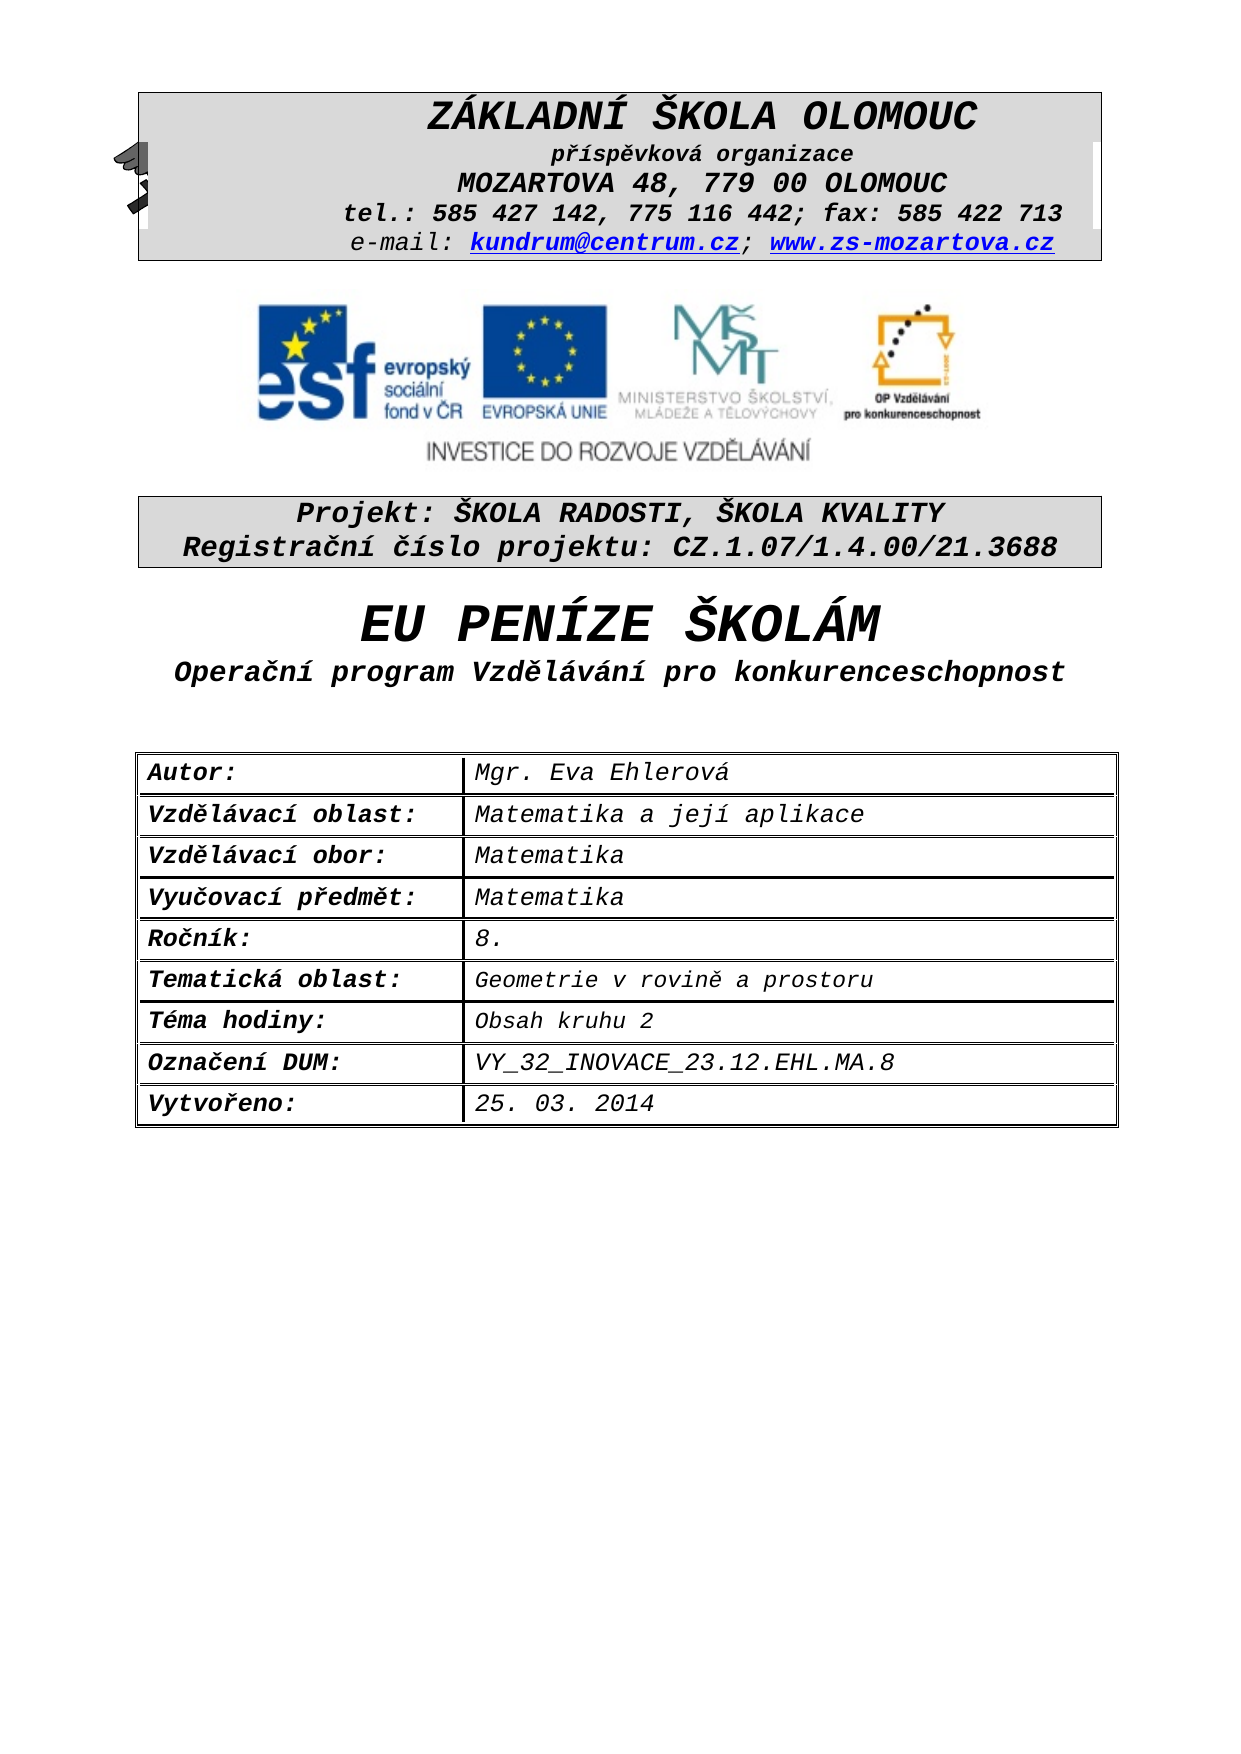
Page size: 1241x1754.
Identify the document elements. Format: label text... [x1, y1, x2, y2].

title Základní škola Olomouc [139, 93, 1101, 142]
title příspěvková organizace [148, 142, 1093, 168]
picture [236, 289, 1004, 477]
title e-mail: kundrum@centrum.cz; www.zs-mozartova.cz [139, 226, 1101, 260]
table_cell Matematika a její aplikace [465, 793, 1116, 834]
table_cell Téma hodiny: [138, 1000, 462, 1041]
table_cell Matematika [465, 835, 1116, 876]
table_cell Tematická oblast: [136, 959, 463, 1000]
title tel.: 585 427 142, 775 116 442; fax: 585 422 713 [148, 201, 1093, 226]
table_cell Vzdělávací oblast: [138, 793, 462, 834]
table_cell 25. 03. 2014 [463, 1083, 1117, 1124]
table_cell Matematika [465, 876, 1116, 917]
table_cell Označení DUM: [138, 1041, 462, 1083]
table_header Mgr. Eva Ehlerová [463, 755, 1116, 793]
table_cell Vzdělávací obor: [138, 835, 462, 876]
title Mozartova 48, 779 00 Olomouc [148, 168, 1093, 201]
table_cell 8. [465, 917, 1116, 959]
table_cell Vyučovací předmět: [138, 876, 462, 917]
table_cell Geometrie v rovině a prostoru [463, 959, 1117, 1000]
table_cell VY_32_INOVACE_23.12.EHL.MA.8 [465, 1041, 1116, 1083]
table_cell Ročník: [138, 917, 462, 959]
table_cell Obsah kruhu 2 [465, 1000, 1116, 1041]
text Registrační číslo projektu: CZ.1.07/1.4.00/21.3688 [139, 528, 1101, 567]
text EU PENÍZE ŠKOLÁM [148, 596, 1093, 657]
text Projekt: ŠKOLA RADOSTI, ŠKOLA KVALITY [139, 497, 1101, 528]
text Operační program Vzdělávání pro konkurenceschopnost [148, 657, 1093, 691]
table_header Autor: [138, 755, 463, 793]
table_cell Vytvořeno: [136, 1083, 463, 1124]
